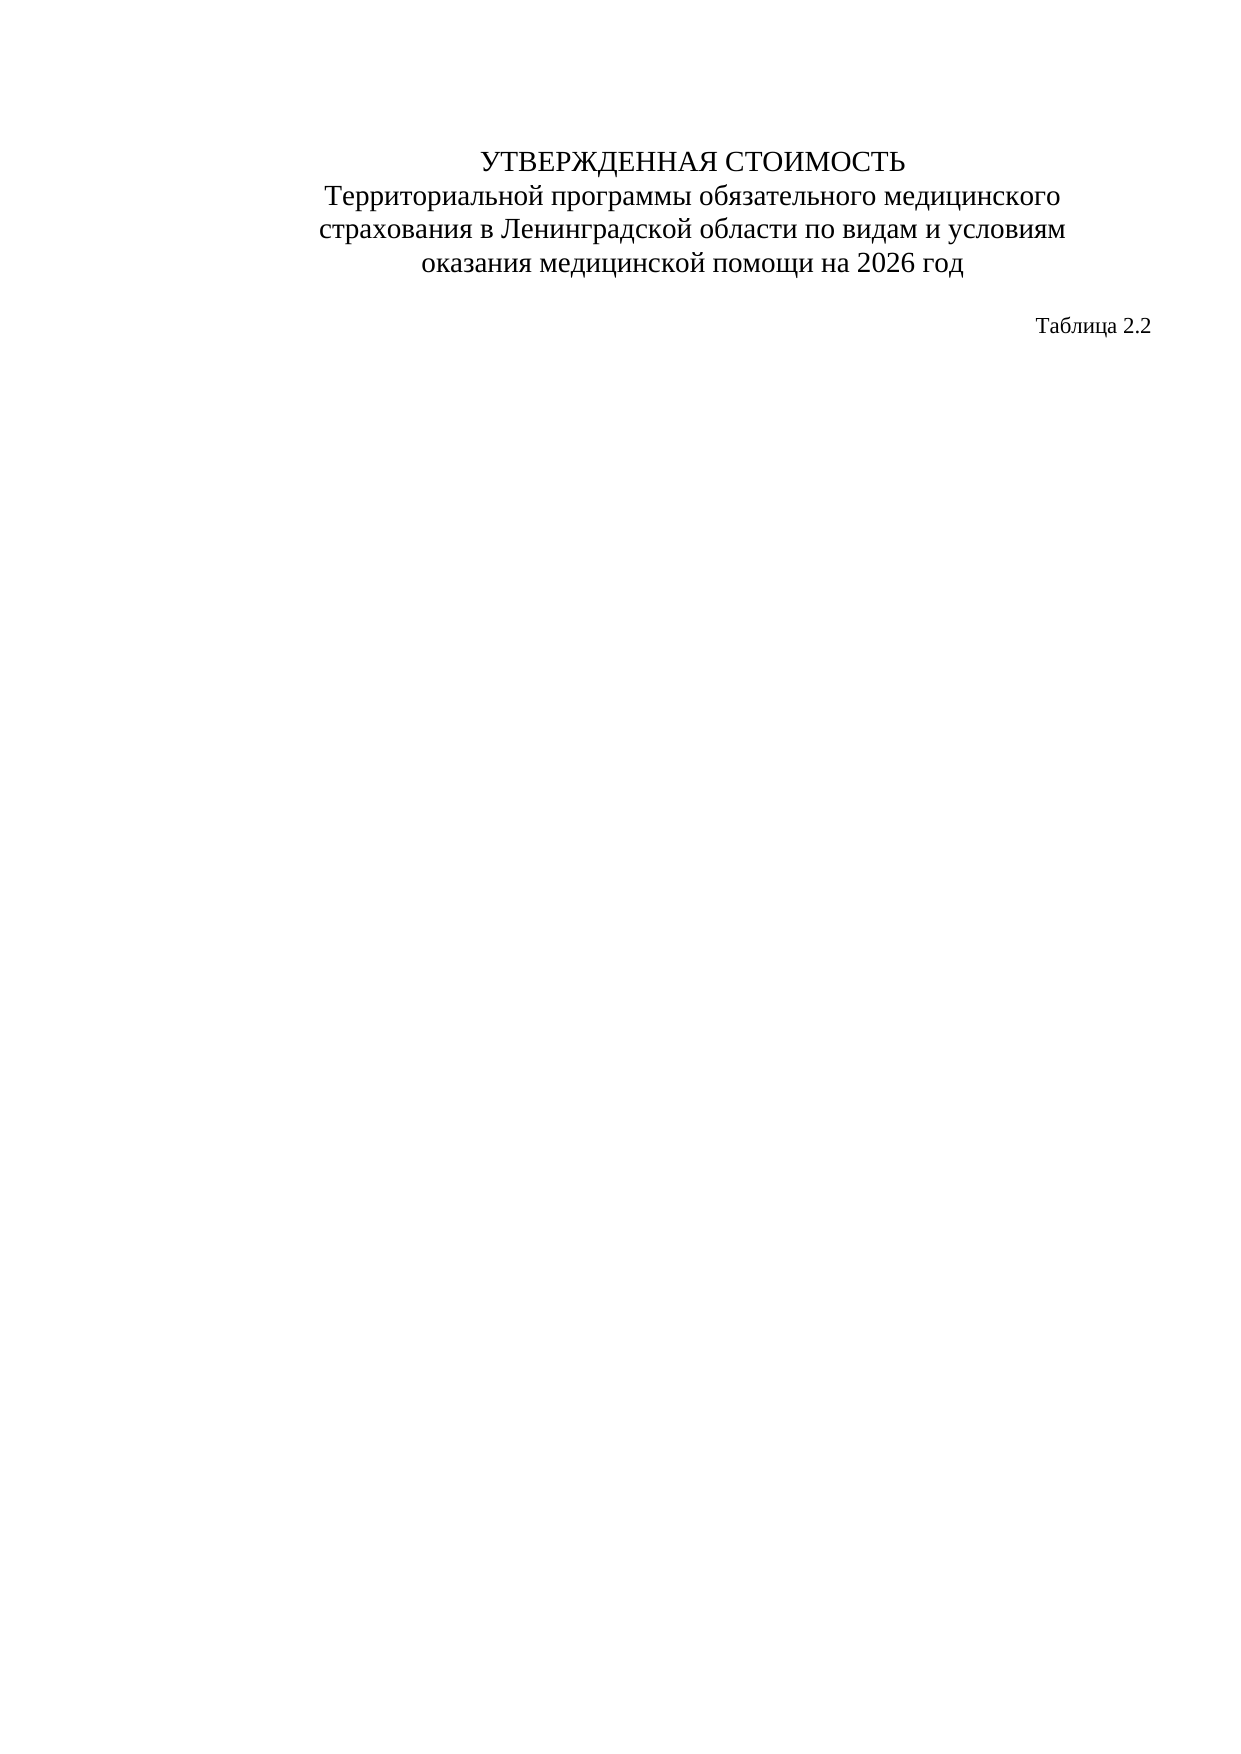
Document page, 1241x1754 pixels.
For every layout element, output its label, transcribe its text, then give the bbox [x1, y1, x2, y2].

text Таблица 2.2 [177, 312, 1152, 338]
text страхования в Ленинградской области по видам и условиям [177, 212, 1152, 245]
text оказания медицинской помощи на 2026 год [177, 245, 1152, 279]
text Территориальной программы обязательного медицинского [177, 178, 1152, 212]
text УТВЕРЖДЕННАЯ СТОИМОСТЬ [177, 144, 1152, 178]
